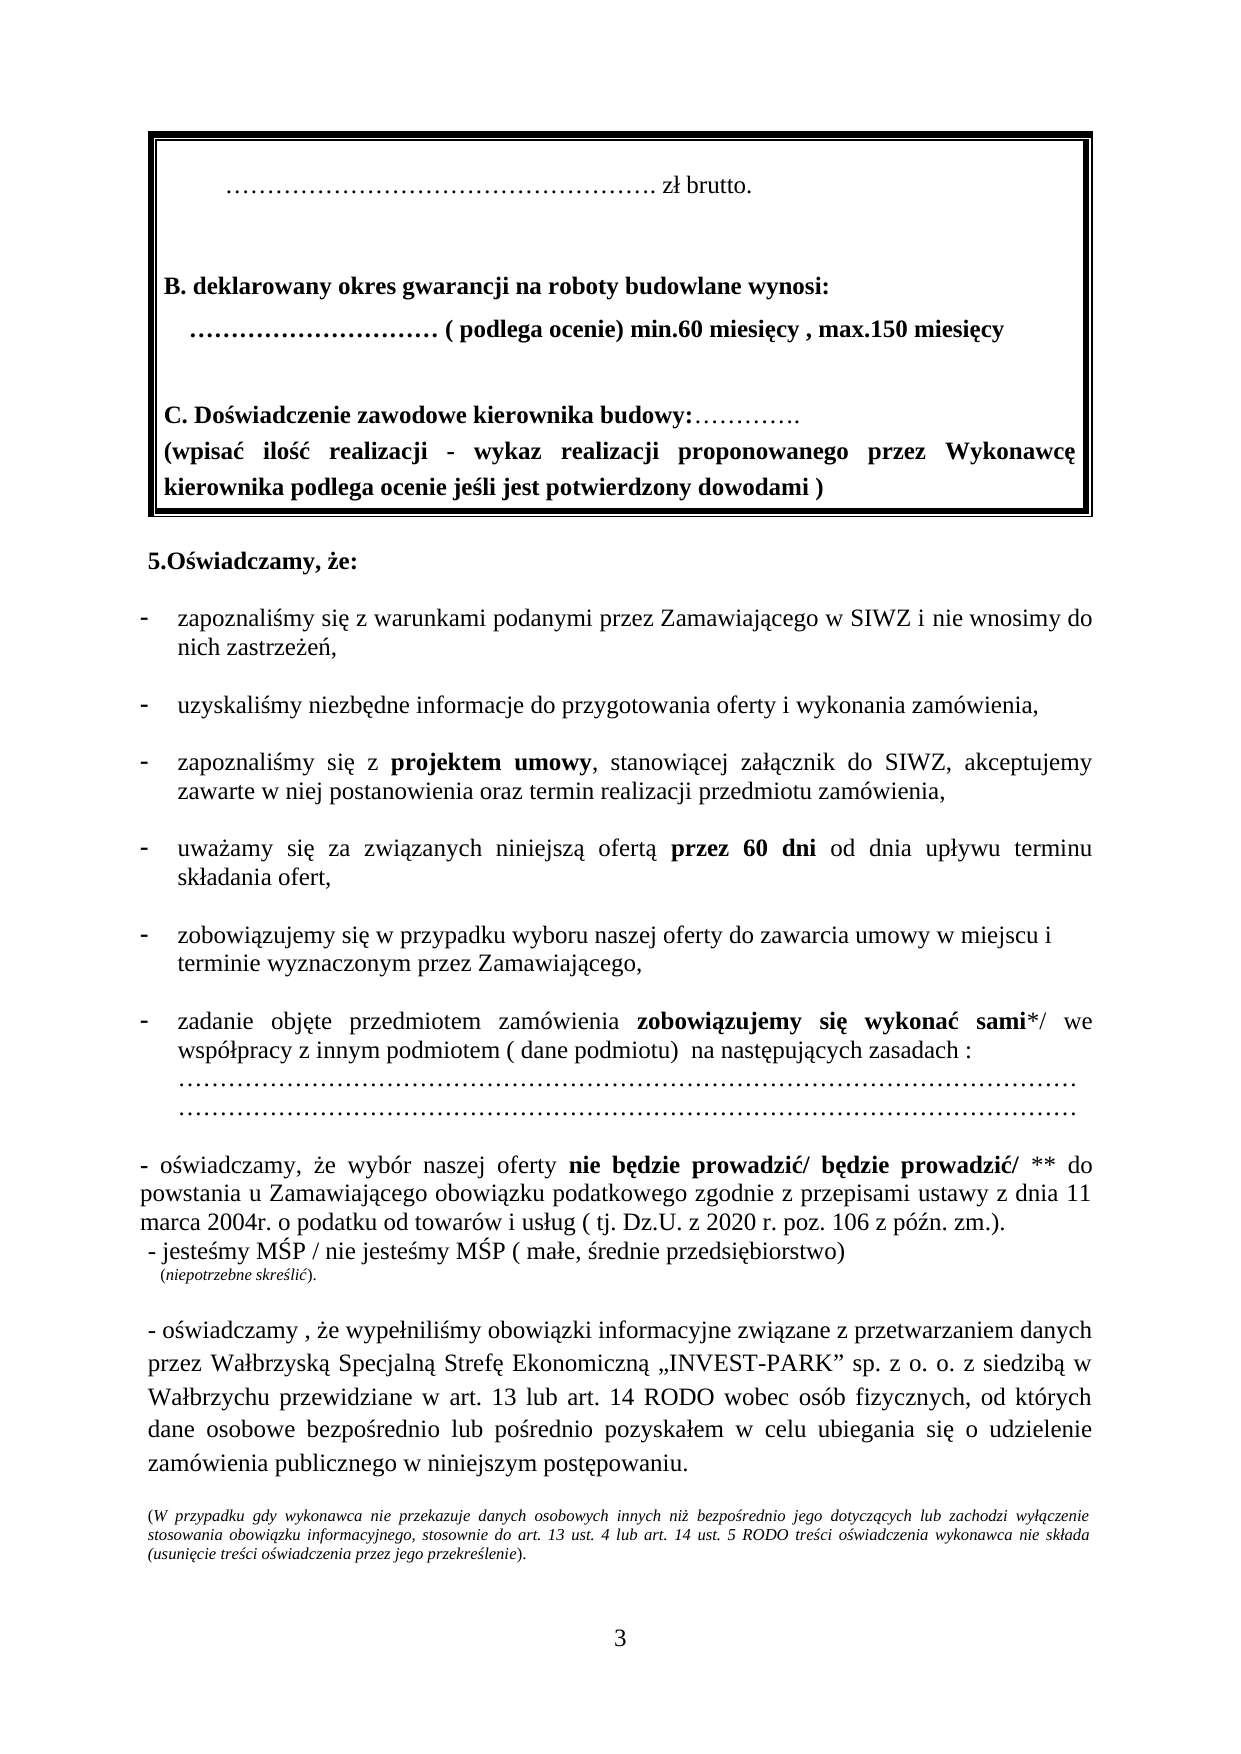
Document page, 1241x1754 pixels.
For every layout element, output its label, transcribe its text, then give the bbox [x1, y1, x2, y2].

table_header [157, 141, 1083, 508]
list uważamy się za związanych niniejszą ofertą przez 60 dni od dnia upływu terminu składania ofert, [140, 833, 1093, 891]
text - jesteśmy MŚP / nie jesteśmy MŚP ( małe, średnie przedsiębiorstwo) [148, 1236, 1093, 1265]
text 5.Oświadczamy, że: [148, 546, 1093, 575]
list uzyskaliśmy niezbędne informacje do przygotowania oferty i wykonania zamówienia, [140, 690, 1093, 718]
text (W przypadku gdy wykonawca nie przekazuje danych osobowych innych niż bezpośrednio jego dotyczących lub zachodzi wyłączenie stosowania obowiązku informacyjnego, stosownie do art. 13 ust. 4 lub art. 14 ust. 5 RODO treści oświadczenia wykonawca nie składa (usunięcie treści oświadczenia przez jego przekreślenie). [148, 1506, 1093, 1563]
text (niepotrzebne skreślić). [148, 1265, 1093, 1284]
list zobowiązujemy się w przypadku wyboru naszej oferty do zawarcia umowy w miejscu i terminie wyznaczonym przez Zamawiającego, [140, 920, 1093, 977]
text ……………………………………………………………………………………………… [177, 1063, 1093, 1092]
text ……………………………………………………………………………………………… [177, 1092, 1093, 1121]
list zapoznaliśmy się z warunkami podanymi przez Zamawiającego w SIWZ i nie wnosimy do nich zastrzeżeń, [140, 603, 1093, 661]
list zapoznaliśmy się z projektem umowy, stanowiącej załącznik do SIWZ, akceptujemy zawarte w niej postanowienia oraz termin realizacji przedmiotu zamówienia, [140, 747, 1093, 805]
text - oświadczamy, że wybór naszej oferty nie będzie prowadzić/ będzie prowadzić/ ** do powstania u Zamawiającego obowiązku podatkowego zgodnie z przepisami ustawy z dnia 11 marca 2004r. o podatku od towarów i usług ( tj. Dz.U. z 2020 r. poz. 106 z późn. zm.). [140, 1150, 1093, 1236]
list zadanie objęte przedmiotem zamówienia zobowiązujemy się wykonać sami*/ we współpracy z innym podmiotem ( dane podmiotu) na następujących zasadach : [140, 1006, 1093, 1063]
text - oświadczamy , że wypełniliśmy obowiązki informacyjne związane z przetwarzaniem danych przez Wałbrzyską Specjalną Strefę Ekonomiczną „INVEST-PARK” sp. z o. o. z siedzibą w Wałbrzychu przewidziane w art. 13 lub art. 14 RODO wobec osób fizycznych, od których dane osobowe bezpośrednio lub pośrednio pozyskałem w celu ubiegania się o udzielenie zamówienia publicznego w niniejszym postępowaniu. [148, 1316, 1093, 1476]
